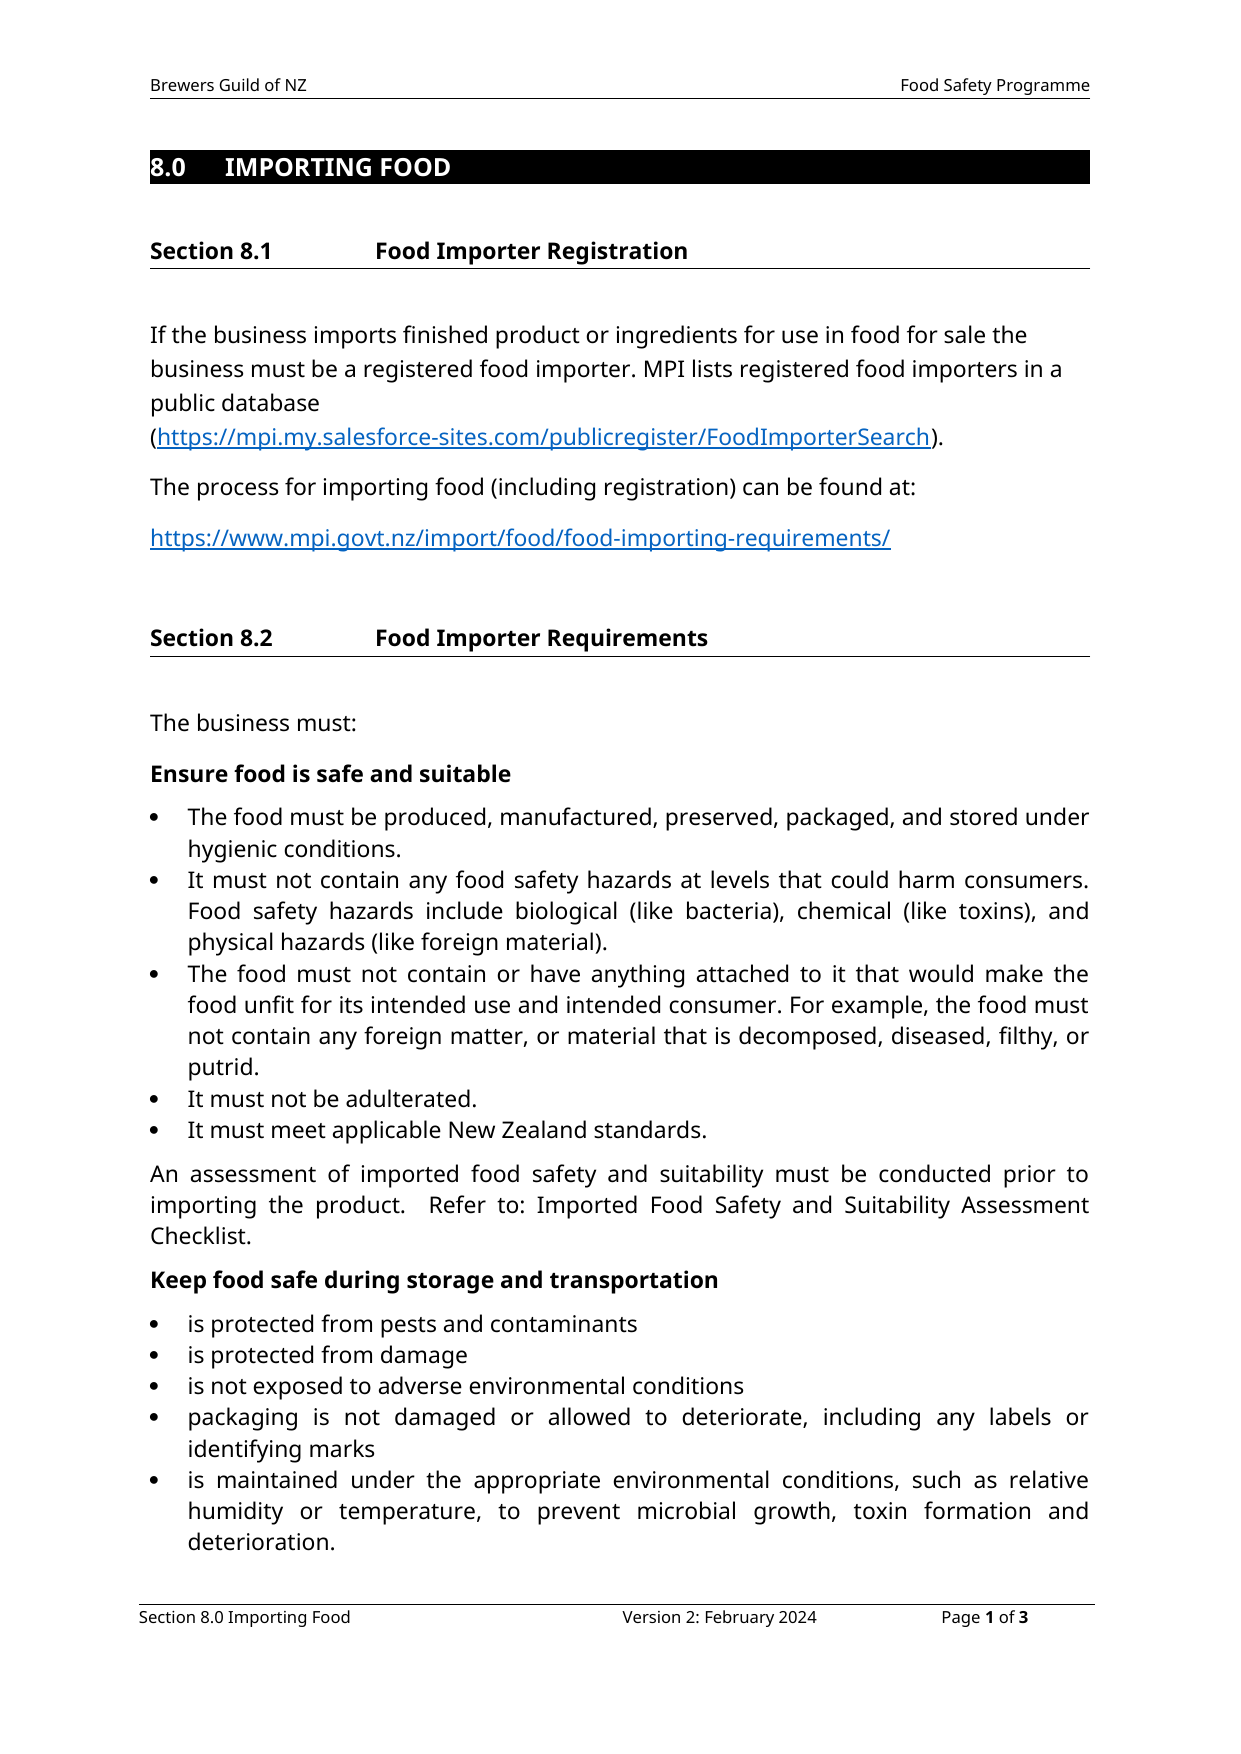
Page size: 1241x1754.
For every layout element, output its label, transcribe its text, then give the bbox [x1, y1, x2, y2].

list It must meet applicable New Zealand standards. [150, 1114, 1090, 1145]
list is protected from damage [150, 1339, 1090, 1370]
list packaging is not damaged or allowed to deteriorate, including any labels or identifying marks [150, 1401, 1090, 1464]
text The business must: [150, 707, 1090, 738]
list is protected from pests and contaminants [150, 1308, 1090, 1339]
list is maintained under the appropriate environmental conditions, such as relative humidity or temperature, to prevent microbial growth, toxin formation and deterioration. [150, 1464, 1090, 1558]
list The food must be produced, manufactured, preserved, packaged, and stored under hygienic conditions. [150, 801, 1090, 864]
text https://www.mpi.govt.nz/import/food/food-importing-requirements/ [150, 522, 1090, 553]
text If the business imports finished product or ingredients for use in food for sale the business must be a registered food importer. MPI lists registered food importers in a public database (https://mpi.my.salesforce-sites.com/publicregister/FoodImporterSearch). [150, 319, 1090, 452]
list IMPORTING FOOD [150, 150, 1090, 184]
list The food must not contain or have anything attached to it that would make the food unfit for its intended use and intended consumer. For example, the food must not contain any foreign matter, or material that is decomposed, diseased, filthy, or putrid. [150, 958, 1090, 1083]
text The process for importing food (including registration) can be found at: [150, 471, 1090, 502]
text Ensure food is safe and suitable [150, 758, 1090, 789]
list It must not contain any food safety hazards at levels that could harm consumers. Food safety hazards include biological (like bacteria), chemical (like toxins), and physical hazards (like foreign material). [150, 864, 1090, 958]
text Keep food safe during storage and transportation [150, 1264, 1090, 1295]
text An assessment of imported food safety and suitability must be conducted prior to importing the product. Refer to: Imported Food Safety and Suitability Assessment Checklist. [150, 1158, 1090, 1251]
list It must not be adulterated. [150, 1083, 1090, 1114]
list is not exposed to adverse environmental conditions [150, 1370, 1090, 1401]
subtitle Section 8.2 Food Importer Requirements [150, 622, 1090, 656]
subtitle Section 8.1 Food Importer Registration [150, 235, 1090, 268]
